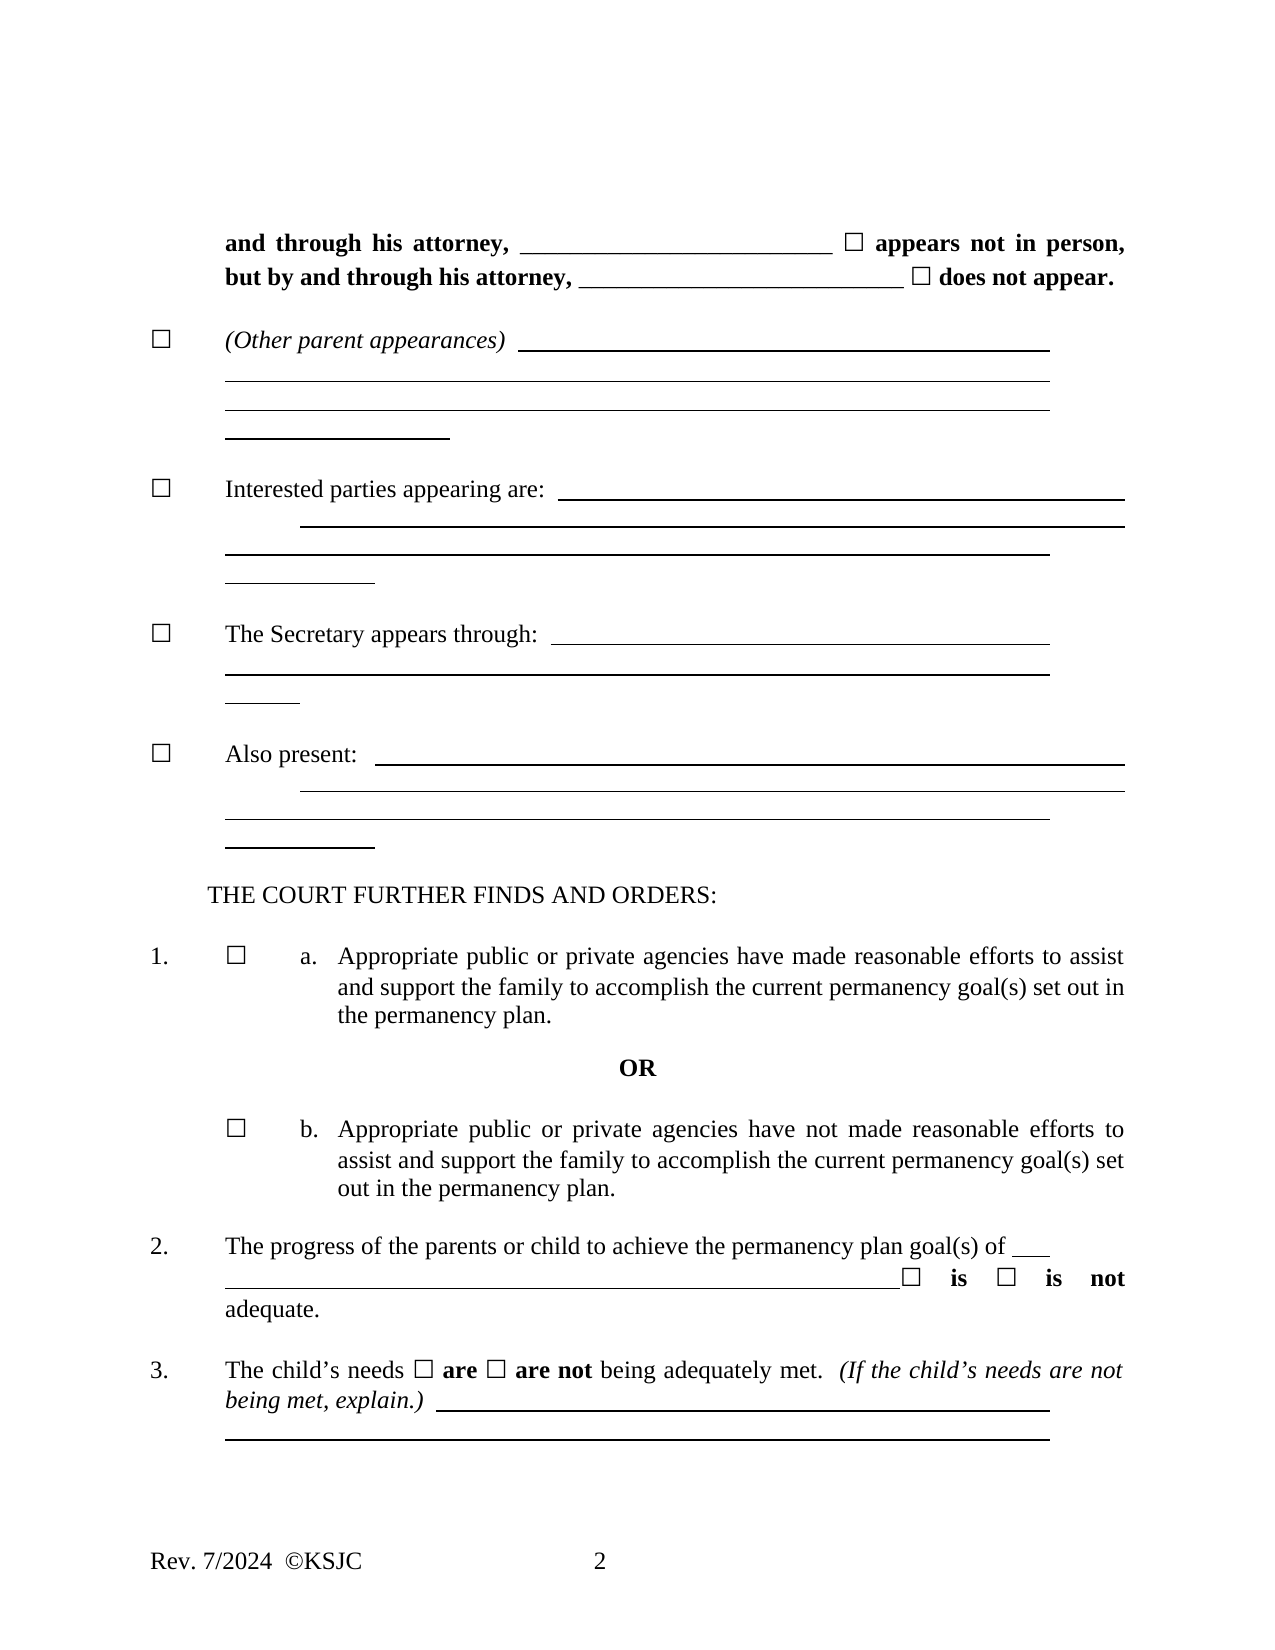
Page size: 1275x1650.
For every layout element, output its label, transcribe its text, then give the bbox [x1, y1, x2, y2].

text 2. The progress of the parents or child to achieve the permanency plan goal(s) of ☐ is ☐ is not adequate. [150, 1231, 1125, 1322]
text 1. ☐ a. Appropriate public or private agencies have made reasonable efforts to assist and support the family to accomplish the current permanency goal(s) set out in the permanency plan. [150, 937, 1125, 1029]
text ☐ (Other parent appearances) [150, 322, 1125, 442]
text ☐ b. Appropriate public or private agencies have not made reasonable efforts to assist and support the family to accomplish the current permanency goal(s) set out in the permanency plan. [150, 1111, 1125, 1202]
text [150, 225, 1125, 293]
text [150, 1351, 1125, 1443]
text THE COURT FURTHER FINDS AND ORDERS: [150, 880, 1125, 909]
text OR [150, 1053, 1125, 1082]
text ☐ The Secretary appears through: [150, 615, 1125, 707]
text ☐ Also present: [150, 736, 1125, 770]
text ☐ Interested parties appearing are: [150, 471, 1125, 505]
